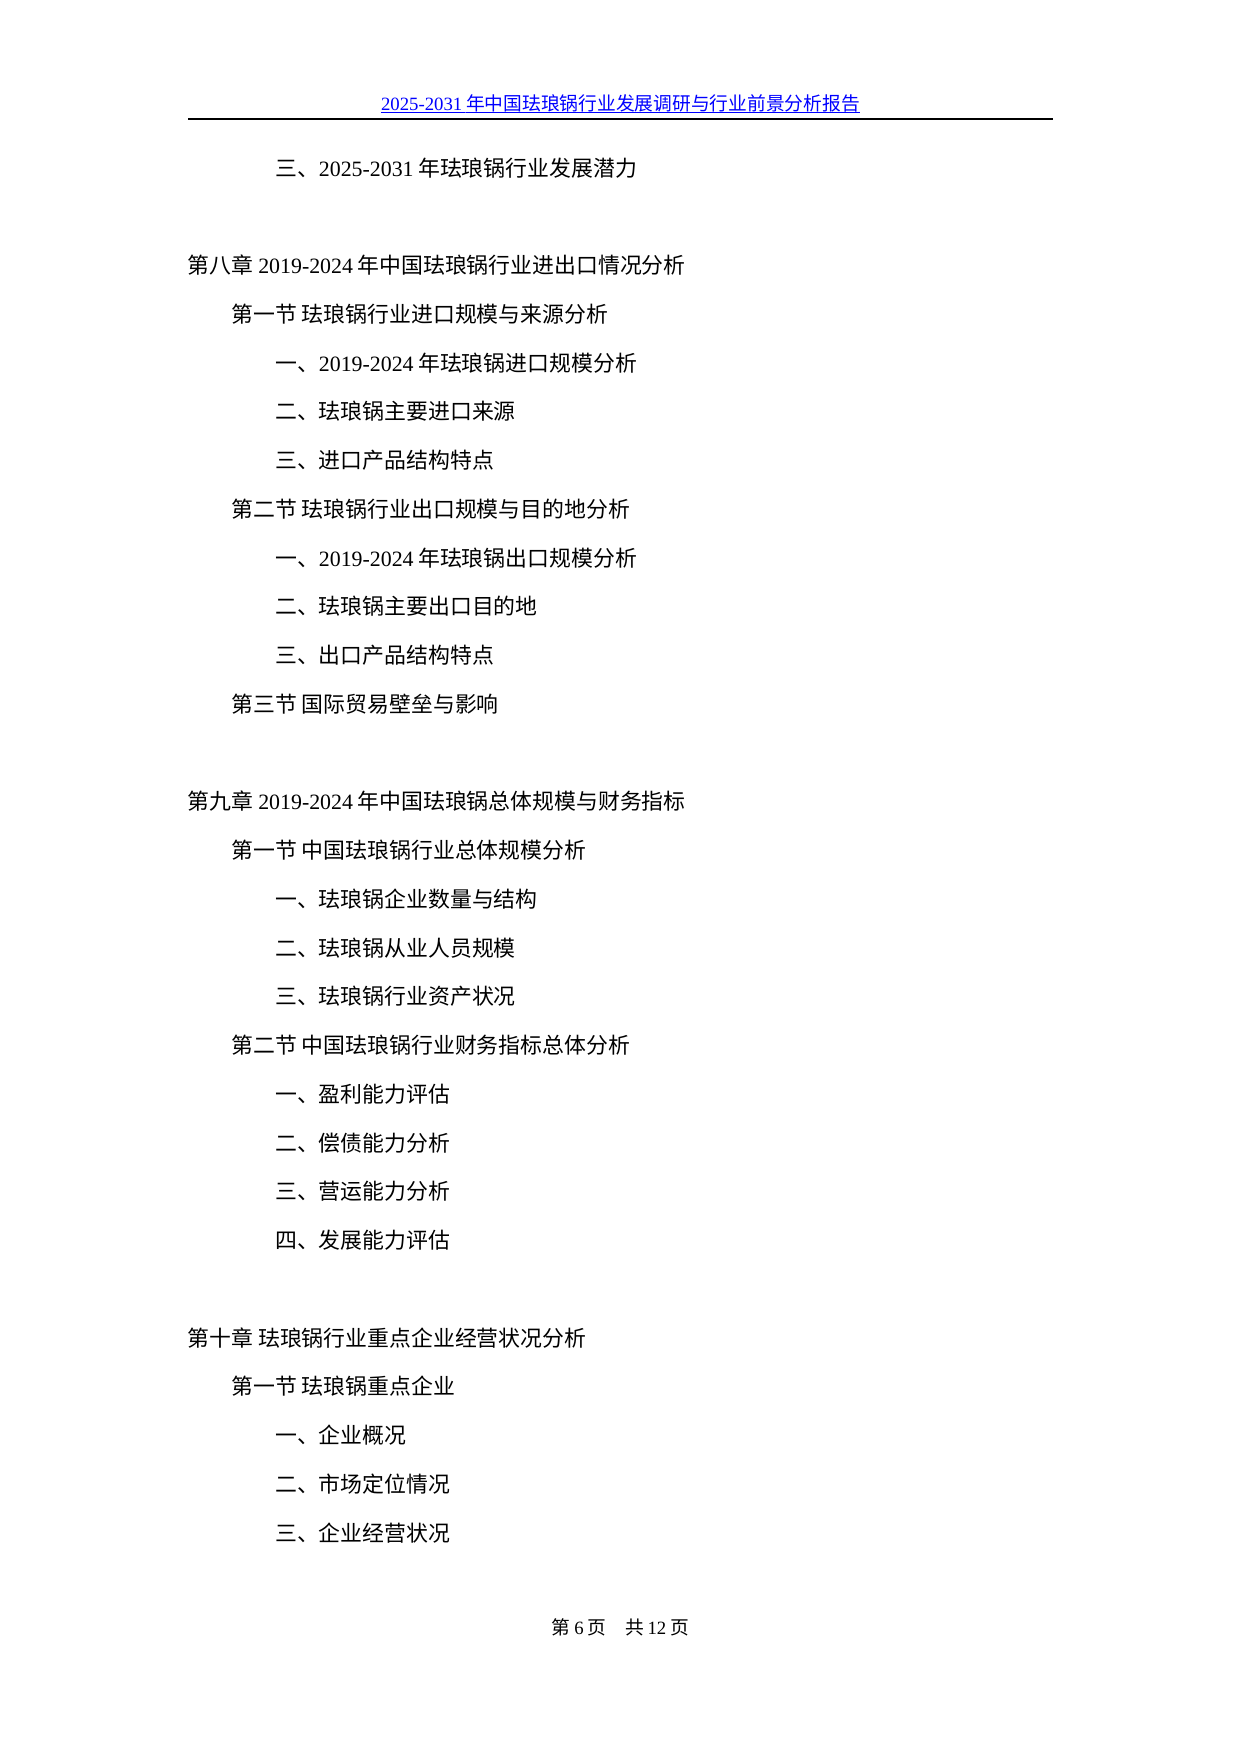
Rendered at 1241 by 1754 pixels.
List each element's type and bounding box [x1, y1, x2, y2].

text [187, 150, 1053, 1548]
